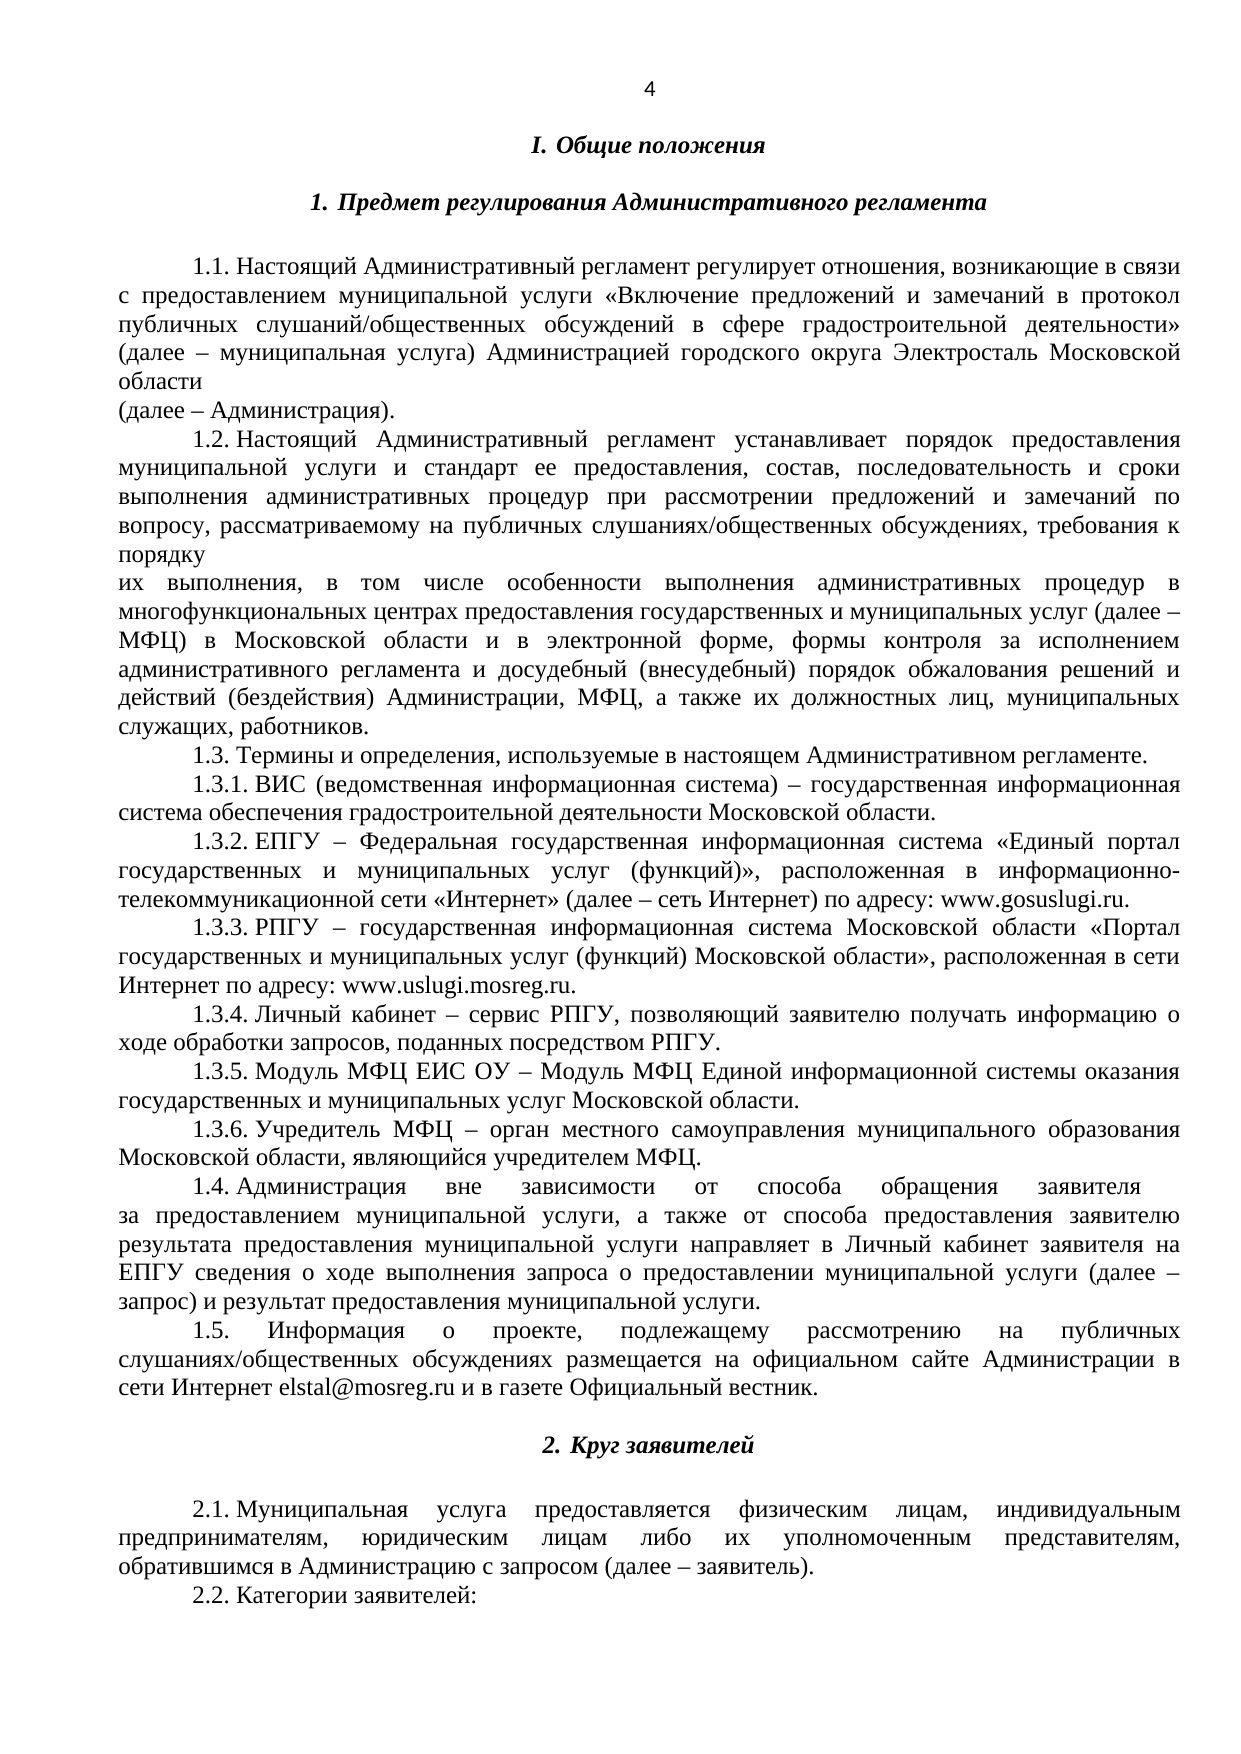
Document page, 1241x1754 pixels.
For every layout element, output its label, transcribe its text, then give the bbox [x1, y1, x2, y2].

text 1.3.1. ВИС (ведомственная информационная система) – государственная информационная система обеспечения градостроительной деятельности Московской области. [118, 769, 1181, 826]
text 1.5. Информация о проекте, подлежащему рассмотрению на публичных слушаниях/общественных обсуждениях размещается на официальном сайте Администрации в сети Интернет elstal@mosreg.ru и в газете Официальный вестник. [118, 1315, 1181, 1401]
text 2.2. Категории заявителей: [118, 1580, 1181, 1609]
text 1.3.3. РПГУ – государственная информационная система Московской области «Портал государственных и муниципальных услуг (функций) Московской области», расположенная в сети Интернет по адресу: www.uslugi.mosreg.ru. [118, 912, 1181, 999]
text 1.3.6. Учредитель МФЦ – орган местного самоуправления муниципального образования Московской области, являющийся учредителем МФЦ. [118, 1114, 1181, 1171]
subtitle I. Общие положения [118, 130, 1181, 159]
subtitle 2. Круг заявителей [118, 1430, 1181, 1459]
text 1.1. Настоящий Административный регламент регулирует отношения, возникающие в связи с предоставлением муниципальной услуги «Включение предложений и замечаний в протокол публичных слушаний/общественных обсуждений в сфере градостроительной деятельности» (далее – муниципальная услуга) Администрацией городского округа Электросталь Московской области (далее – Администрация). [118, 251, 1181, 424]
text 1.4. Администрация вне зависимости от способа обращения заявителя за предоставлением муниципальной услуги, а также от способа предоставления заявителю результата предоставления муниципальной услуги направляет в Личный кабинет заявителя на ЕПГУ сведения о ходе выполнения запроса о предоставлении муниципальной услуги (далее – запрос) и результат предоставления муниципальной услуги. [118, 1171, 1181, 1315]
text 1.3. Термины и определения, используемые в настоящем Административном регламенте. [118, 740, 1181, 769]
text 1.2. Настоящий Административный регламент устанавливает порядок предоставления муниципальной услуги и стандарт ее предоставления, состав, последовательность и сроки выполнения административных процедур при рассмотрении предложений и замечаний по вопросу, рассматриваемому на публичных слушаниях/общественных обсуждениях, требования к порядку их выполнения, в том числе особенности выполнения административных процедур в многофункциональных центрах предоставления государственных и муниципальных услуг (далее – МФЦ) в Московской области и в электронной форме, формы контроля за исполнением административного регламента и досудебный (внесудебный) порядок обжалования решений и действий (бездействия) Администрации, МФЦ, а также их должностных лиц, муниципальных служащих, работников. [118, 424, 1181, 740]
text 1.3.2. ЕПГУ – Федеральная государственная информационная система «Единый портал государственных и муниципальных услуг (функций)», расположенная в информационно-телекоммуникационной сети «Интернет» (далее – сеть Интернет) по адресу: www.gosuslugi.ru. [118, 826, 1181, 912]
text 2.1. Муниципальная услуга предоставляется физическим лицам, индивидуальным предпринимателям, юридическим лицам либо их уполномоченным представителям, обратившимся в Администрацию с запросом (далее – заявитель). [118, 1494, 1181, 1580]
subtitle 1. Предмет регулирования Административного регламента [118, 187, 1181, 216]
text 1.3.4. Личный кабинет – сервис РПГУ, позволяющий заявителю получать информацию о ходе обработки запросов, поданных посредством РПГУ. [118, 999, 1181, 1056]
text 1.3.5. Модуль МФЦ ЕИС ОУ – Модуль МФЦ Единой информационной системы оказания государственных и муниципальных услуг Московской области. [118, 1056, 1181, 1114]
